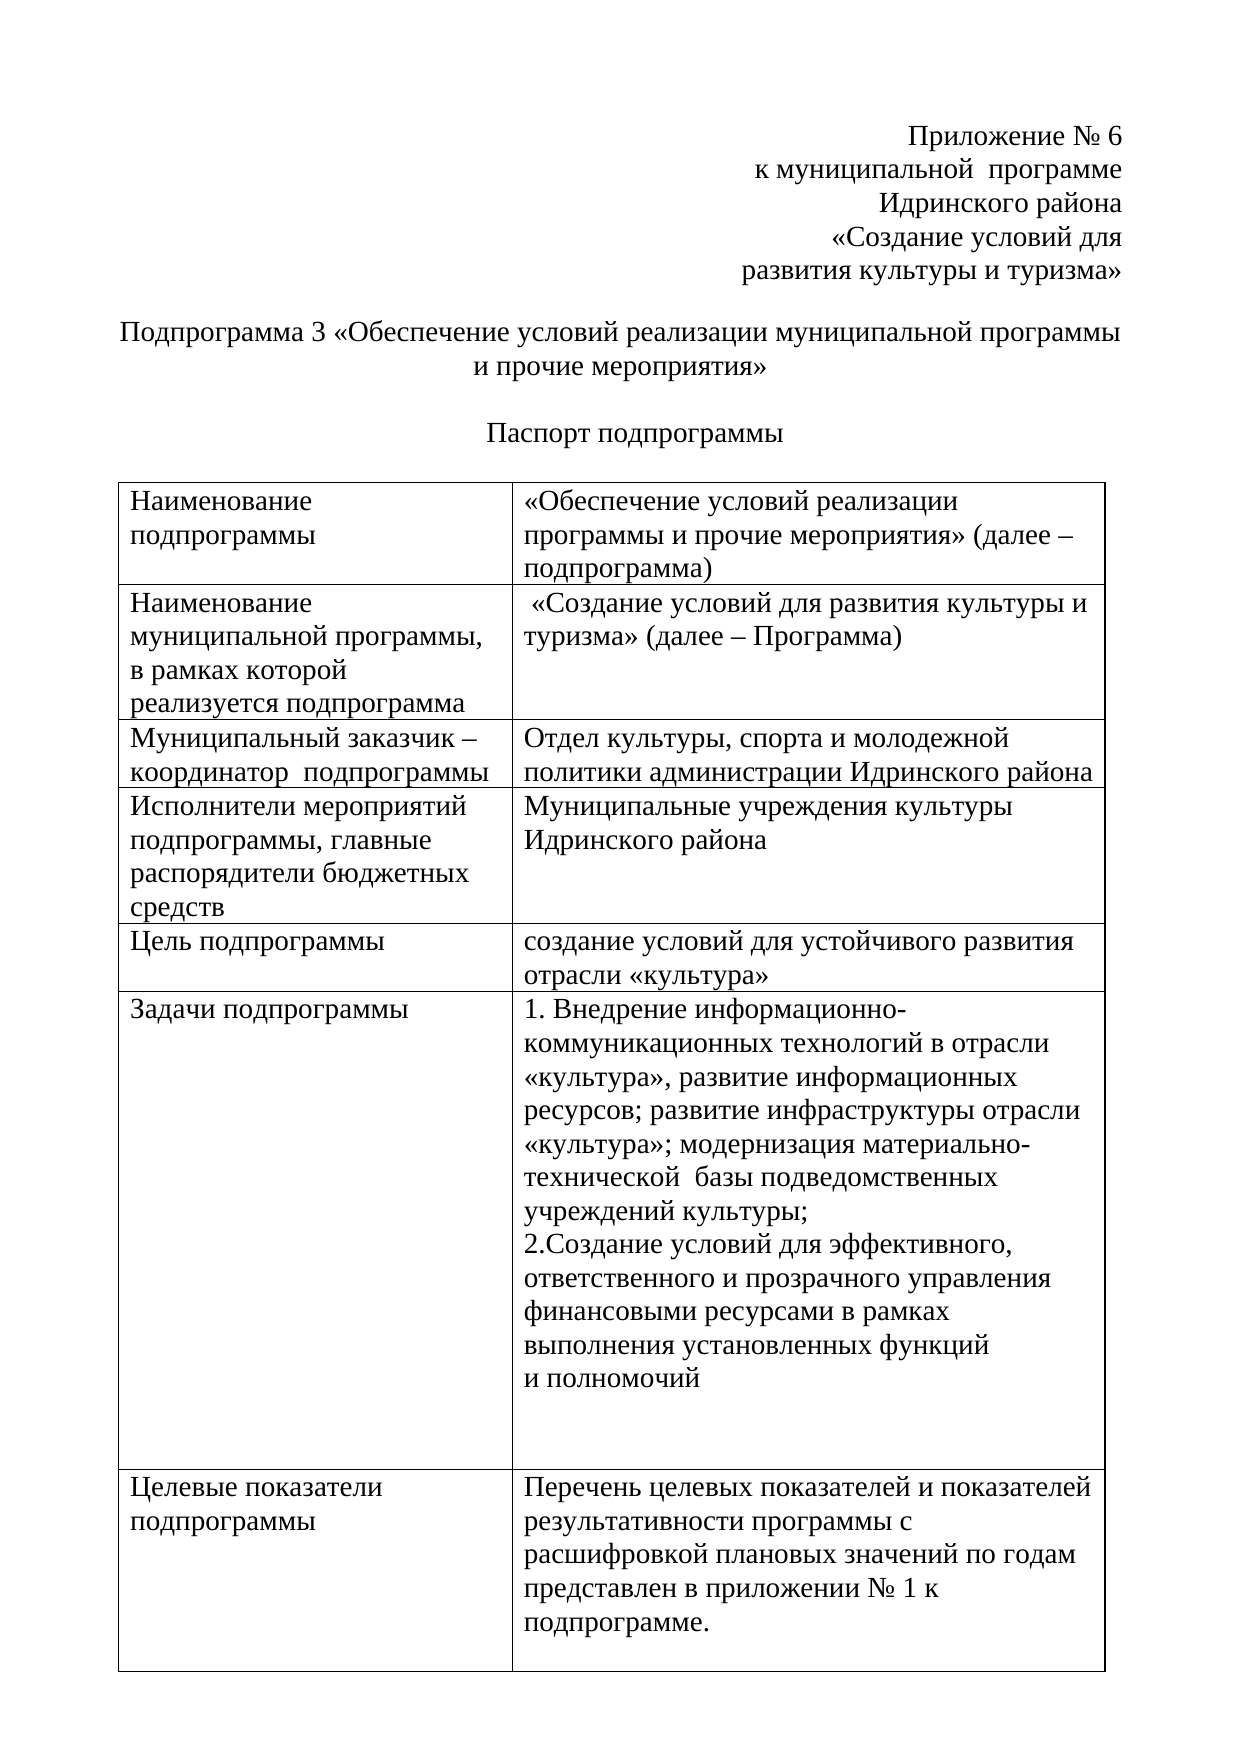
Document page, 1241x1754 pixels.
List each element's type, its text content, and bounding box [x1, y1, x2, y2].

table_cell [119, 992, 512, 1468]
text Подпрограмма 3 «Обеспечение условий реализации муниципальной программы [118, 314, 1122, 348]
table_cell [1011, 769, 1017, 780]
text и прочие мероприятия» [118, 348, 1122, 382]
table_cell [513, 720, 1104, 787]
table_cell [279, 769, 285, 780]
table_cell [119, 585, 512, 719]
text Паспорт подпрограммы [118, 415, 1152, 449]
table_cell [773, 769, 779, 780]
text Приложение № 6 [118, 118, 1122, 152]
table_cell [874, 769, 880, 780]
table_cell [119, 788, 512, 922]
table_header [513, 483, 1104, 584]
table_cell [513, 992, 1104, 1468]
text «Создание условий для [118, 219, 1122, 252]
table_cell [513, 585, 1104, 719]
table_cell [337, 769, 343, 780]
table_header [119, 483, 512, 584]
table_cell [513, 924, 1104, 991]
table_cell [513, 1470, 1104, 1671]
text к муниципальной программе [118, 152, 1122, 185]
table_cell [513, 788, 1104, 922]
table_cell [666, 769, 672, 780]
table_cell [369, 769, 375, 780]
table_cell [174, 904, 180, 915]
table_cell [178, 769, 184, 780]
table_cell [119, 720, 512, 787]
text развития культуры и туризма» [118, 252, 1122, 286]
text Идринского района [118, 185, 1122, 219]
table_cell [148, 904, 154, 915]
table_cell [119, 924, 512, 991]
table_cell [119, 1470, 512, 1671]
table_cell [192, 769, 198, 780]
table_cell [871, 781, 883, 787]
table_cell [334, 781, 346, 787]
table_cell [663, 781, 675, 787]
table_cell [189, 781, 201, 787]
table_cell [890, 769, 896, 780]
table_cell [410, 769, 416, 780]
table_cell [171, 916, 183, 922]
